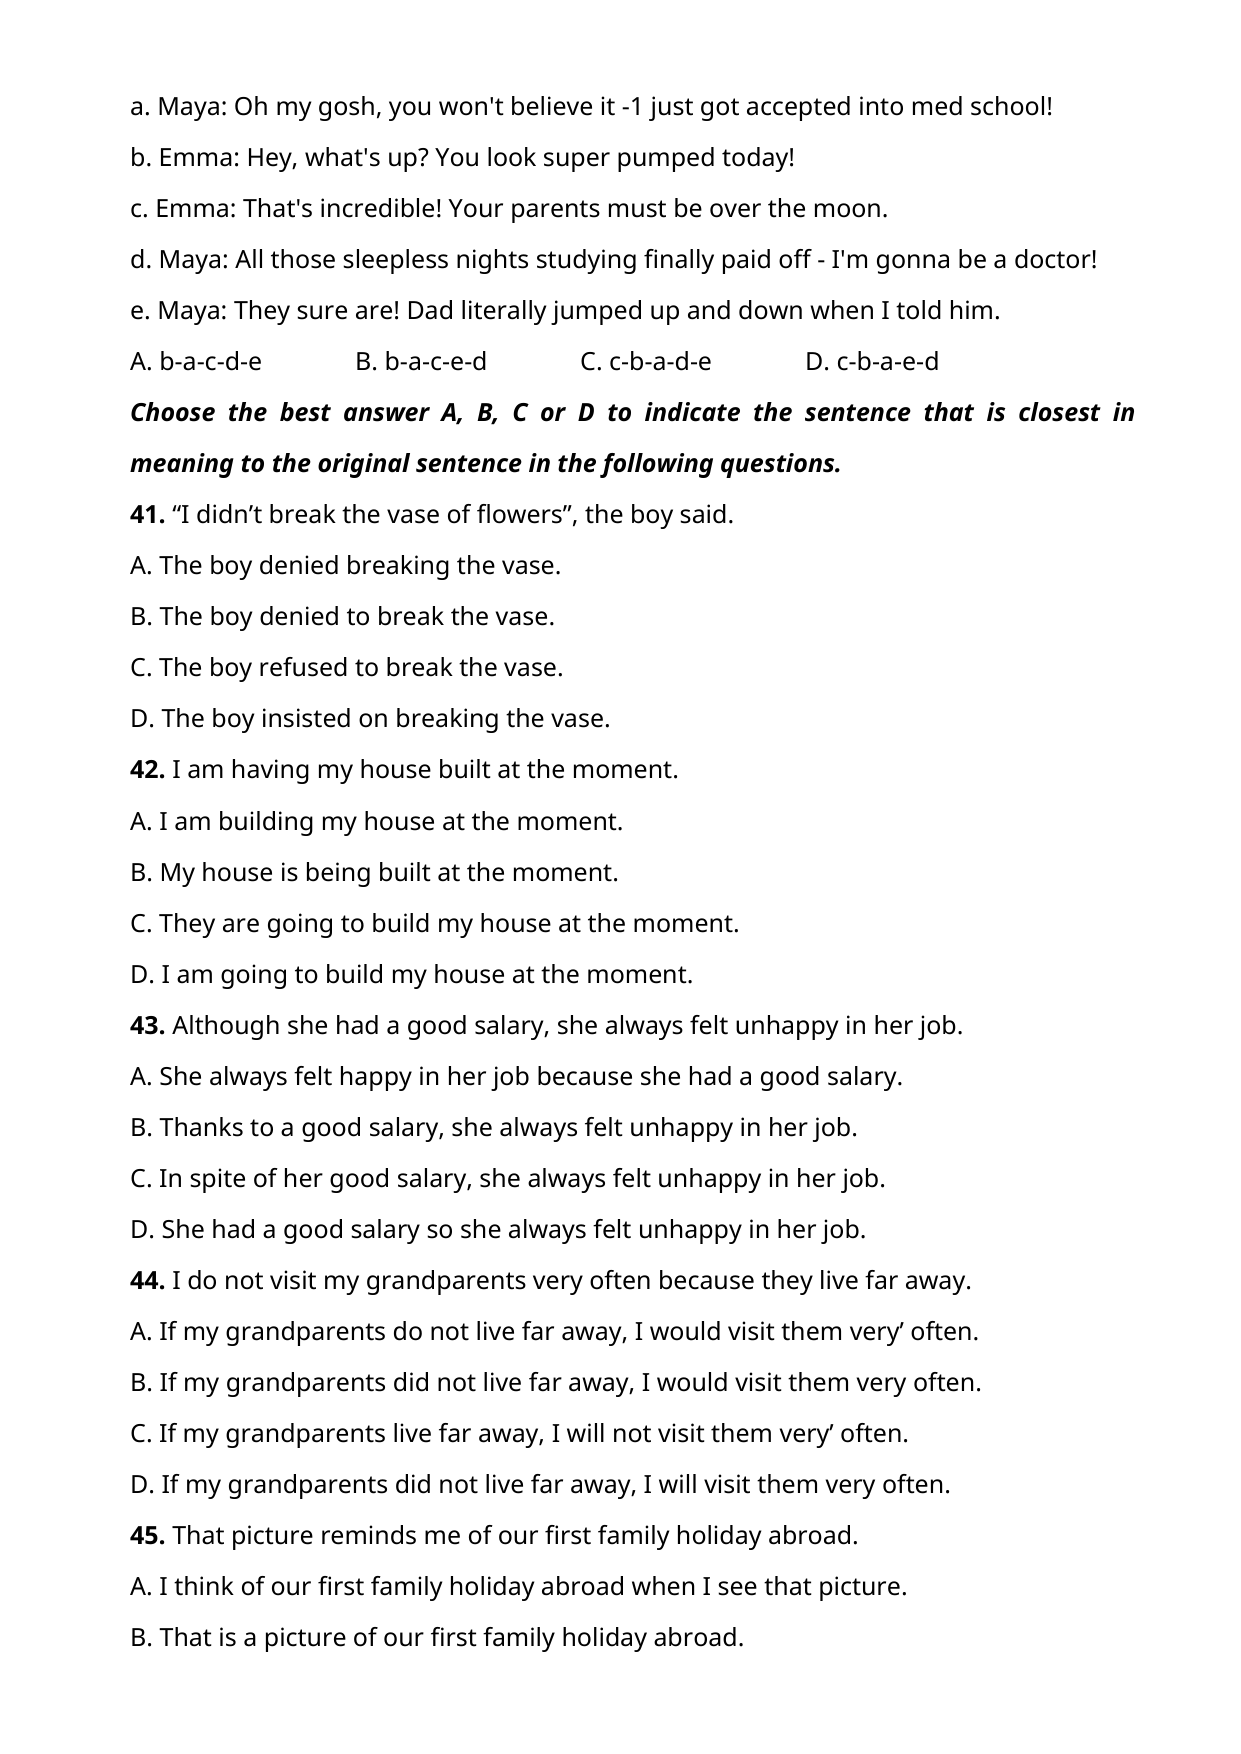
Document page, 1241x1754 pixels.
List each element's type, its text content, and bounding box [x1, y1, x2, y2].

text B. If my grandparents did not live far away, I would visit them very often. [130, 1365, 1140, 1399]
text C. They are going to build my house at the moment. [130, 905, 1139, 939]
text 42. I am having my house built at the moment. [130, 752, 1139, 786]
text A. I am building my house at the moment. [130, 803, 1139, 837]
text 44. I do not visit my grandparents very often because they live far away. [130, 1263, 1140, 1297]
text D. I am going to build my house at the moment. [130, 956, 1139, 990]
text d. Maya: All those sleepless nights studying finally paid off - I'm gonna be a doctor! [130, 242, 1140, 276]
text D. The boy insisted on breaking the vase. [130, 701, 1139, 735]
text 43. Although she had a good salary, she always felt unhappy in her job. [130, 1007, 1139, 1041]
text A. The boy denied breaking the vase. [130, 548, 1139, 582]
text A. She always felt happy in her job because she had a good salary. [130, 1058, 1139, 1092]
text 41. “I didn’t break the vase of flowers”, the boy said. [130, 497, 1139, 531]
text 45. That picture reminds me of our first family holiday abroad. [130, 1518, 1140, 1552]
text a. Maya: Oh my gosh, you won't believe it -1 just got accepted into med school! [130, 89, 1140, 123]
text D. She had a good salary so she always felt unhappy in her job. [130, 1212, 1140, 1246]
text B. That is a picture of our first family holiday abroad. [130, 1620, 1140, 1654]
text c. Emma: That's incredible! Your parents must be over the moon. [130, 191, 1140, 225]
text A. b-a-c-d-e B. b-a-c-e-d C. c-b-a-d-e D. c-b-a-e-d [130, 344, 1140, 378]
text e. Maya: They sure are! Dad literally jumped up and down when I told him. [130, 293, 1140, 327]
text Choose the best answer A, B, C or D to indicate the sentence that is closest in meaning to the original sentence in the following questions. [130, 395, 1140, 480]
text C. If my grandparents live far away, I will not visit them very’ often. [130, 1416, 1140, 1450]
text D. If my grandparents did not live far away, I will visit them very often. [130, 1467, 1140, 1501]
text C. The boy refused to break the vase. [130, 650, 1139, 684]
text B. My house is being built at the moment. [130, 854, 1139, 888]
text B. The boy denied to break the vase. [130, 599, 1139, 633]
text C. In spite of her good salary, she always felt unhappy in her job. [130, 1161, 1139, 1194]
text B. Thanks to a good salary, she always felt unhappy in her job. [130, 1109, 1139, 1143]
text b. Emma: Hey, what's up? You look super pumped today! [130, 140, 1140, 174]
text A. I think of our first family holiday abroad when I see that picture. [130, 1569, 1140, 1603]
text A. If my grandparents do not live far away, I would visit them very’ often. [130, 1314, 1140, 1348]
